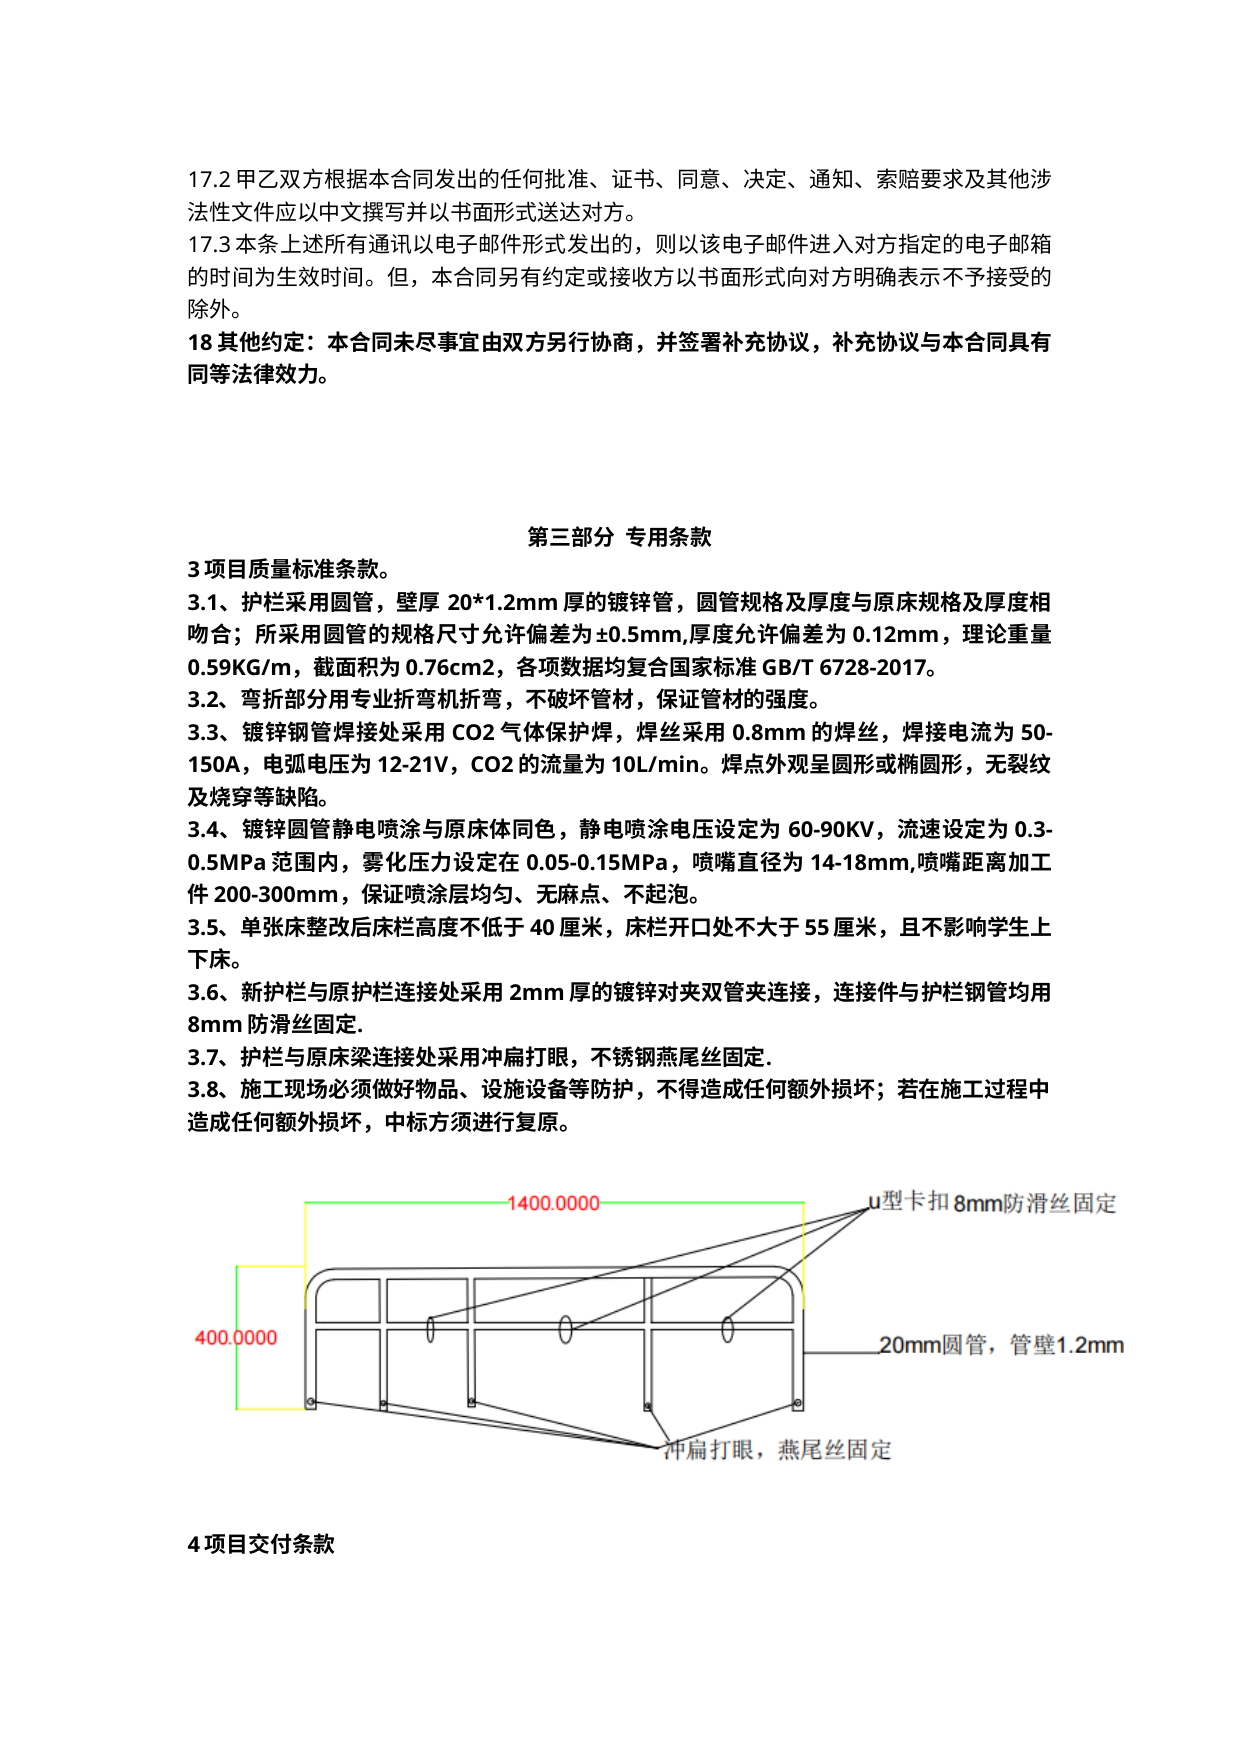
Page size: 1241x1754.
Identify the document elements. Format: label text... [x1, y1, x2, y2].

text 18其他约定：本合同未尽事宜由双方另行协商，并签署补充协议，补充协议与本合同具有同等法律效力。 [187, 324, 1053, 389]
text 3.7、护栏与原床梁连接处采用冲扁打眼，不锈钢燕尾丝固定. [187, 1039, 1053, 1072]
text 第三部分 专用条款 [187, 519, 1053, 552]
text 3项目质量标准条款。 [187, 552, 1053, 584]
text 3.4、镀锌圆管静电喷涂与原床体同色，静电喷涂电压设定为60-90KV，流速设定为0.3-0.5MPa范围内，雾化压力设定在0.05-0.15MPa，喷嘴直径为14-18mm,喷嘴距离加工件200-300mm，保证喷涂层均匀、无麻点、不起泡。 [187, 812, 1053, 909]
text 3.2、弯折部分用专业折弯机折弯，不破坏管材，保证管材的强度。 [187, 682, 1053, 714]
text 3.5、单张床整改后床栏高度不低于40厘米，床栏开口处不大于55厘米，且不影响学生上下床。 [187, 909, 1053, 974]
text 3.1、护栏采用圆管，壁厚 20*1.2mm厚的镀锌管，圆管规格及厚度与原床规格及厚度相吻合；所采用圆管的规格尺寸允许偏差为±0.5mm,厚度允许偏差为0.12mm，理论重量0.59KG/m，截面积为0.76cm2，各项数据均复合国家标准GB/T 6728-2017。 [187, 584, 1053, 682]
picture [187, 1137, 1190, 1493]
text 17.2甲乙双方根据本合同发出的任何批准、证书、同意、决定、通知、索赔要求及其他涉法性文件应以中文撰写并以书面形式送达对方。 [187, 162, 1053, 227]
text 3.8、施工现场必须做好物品、设施设备等防护，不得造成任何额外损坏；若在施工过程中造成任何额外损坏，中标方须进行复原。 [187, 1072, 1053, 1137]
text 4项目交付条款 [187, 1527, 1053, 1559]
text 3.3、镀锌钢管焊接处采用CO2气体保护焊，焊丝采用0.8mm的焊丝，焊接电流为50-150A，电弧电压为12-21V，CO2的流量为10L/min。焊点外观呈圆形或椭圆形，无裂纹及烧穿等缺陷。 [187, 714, 1053, 812]
text 3.6、新护栏与原护栏连接处采用2mm厚的镀锌对夹双管夹连接，连接件与护栏钢管均用8mm防滑丝固定. [187, 974, 1053, 1039]
text 17.3本条上述所有通讯以电子邮件形式发出的，则以该电子邮件进入对方指定的电子邮箱的时间为生效时间。但，本合同另有约定或接收方以书面形式向对方明确表示不予接受的除外。 [187, 227, 1053, 324]
